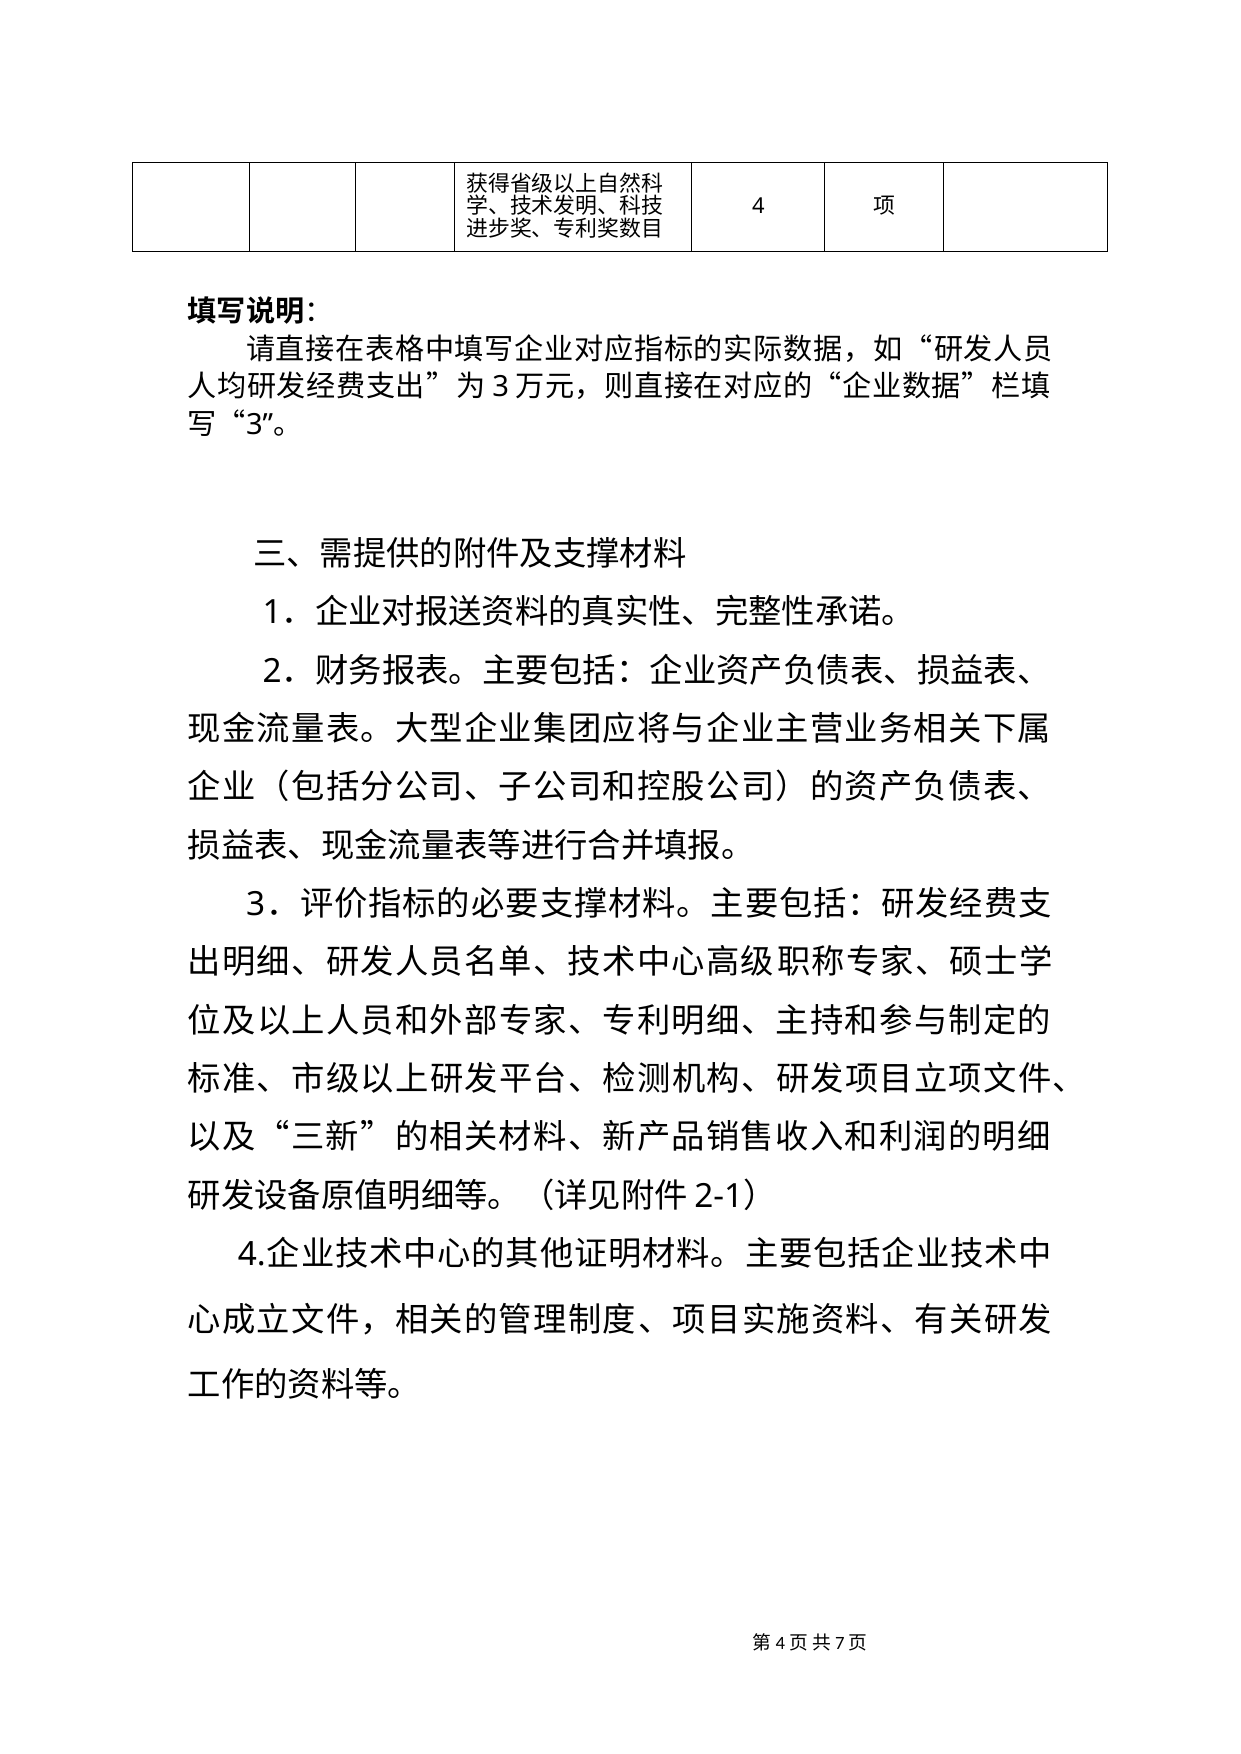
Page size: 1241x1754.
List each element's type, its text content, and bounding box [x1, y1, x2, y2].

text 1．企业对报送资料的真实性、完整性承诺。 [187, 577, 1053, 636]
table_cell [944, 163, 1107, 251]
list 请直接在表格中填写企业对应指标的实际数据，如“研发人员人均研发经费支出”为3万元，则直接在对应的“企业数据”栏填写“3”。 [187, 329, 1053, 442]
text 2．财务报表。主要包括：企业资产负债表、损益表、现金流量表。大型企业集团应将与企业主营业务相关下属企业（包括分公司、子公司和控股公司）的资产负债表、损益表、现金流量表等进行合并填报。 [187, 636, 1053, 869]
table_cell 4 [692, 163, 824, 251]
table_cell 项 [825, 163, 943, 251]
list 填写说明： [187, 292, 1053, 329]
table_cell 获得省级以上自然科学、技术发明、科技进步奖、专利奖数目 [455, 163, 691, 251]
text 3．评价指标的必要支撑材料。主要包括：研发经费支出明细、研发人员名单、技术中心高级职称专家、硕士学位及以上人员和外部专家、专利明细、主持和参与制定的标准、市级以上研发平台、检测机构、研发项目立项文件、以及“三新”的相关材料、新产品销售收入和利润的明细、研发设备原值明细等。（详见附件2-1） [187, 869, 1053, 1219]
text 4.企业技术中心的其他证明材料。主要包括企业技术中心成立文件，相关的管理制度、项目实施资料、有关研发工作的资料等。 [187, 1219, 1053, 1414]
text 三、需提供的附件及支撑材料 [187, 519, 1053, 577]
